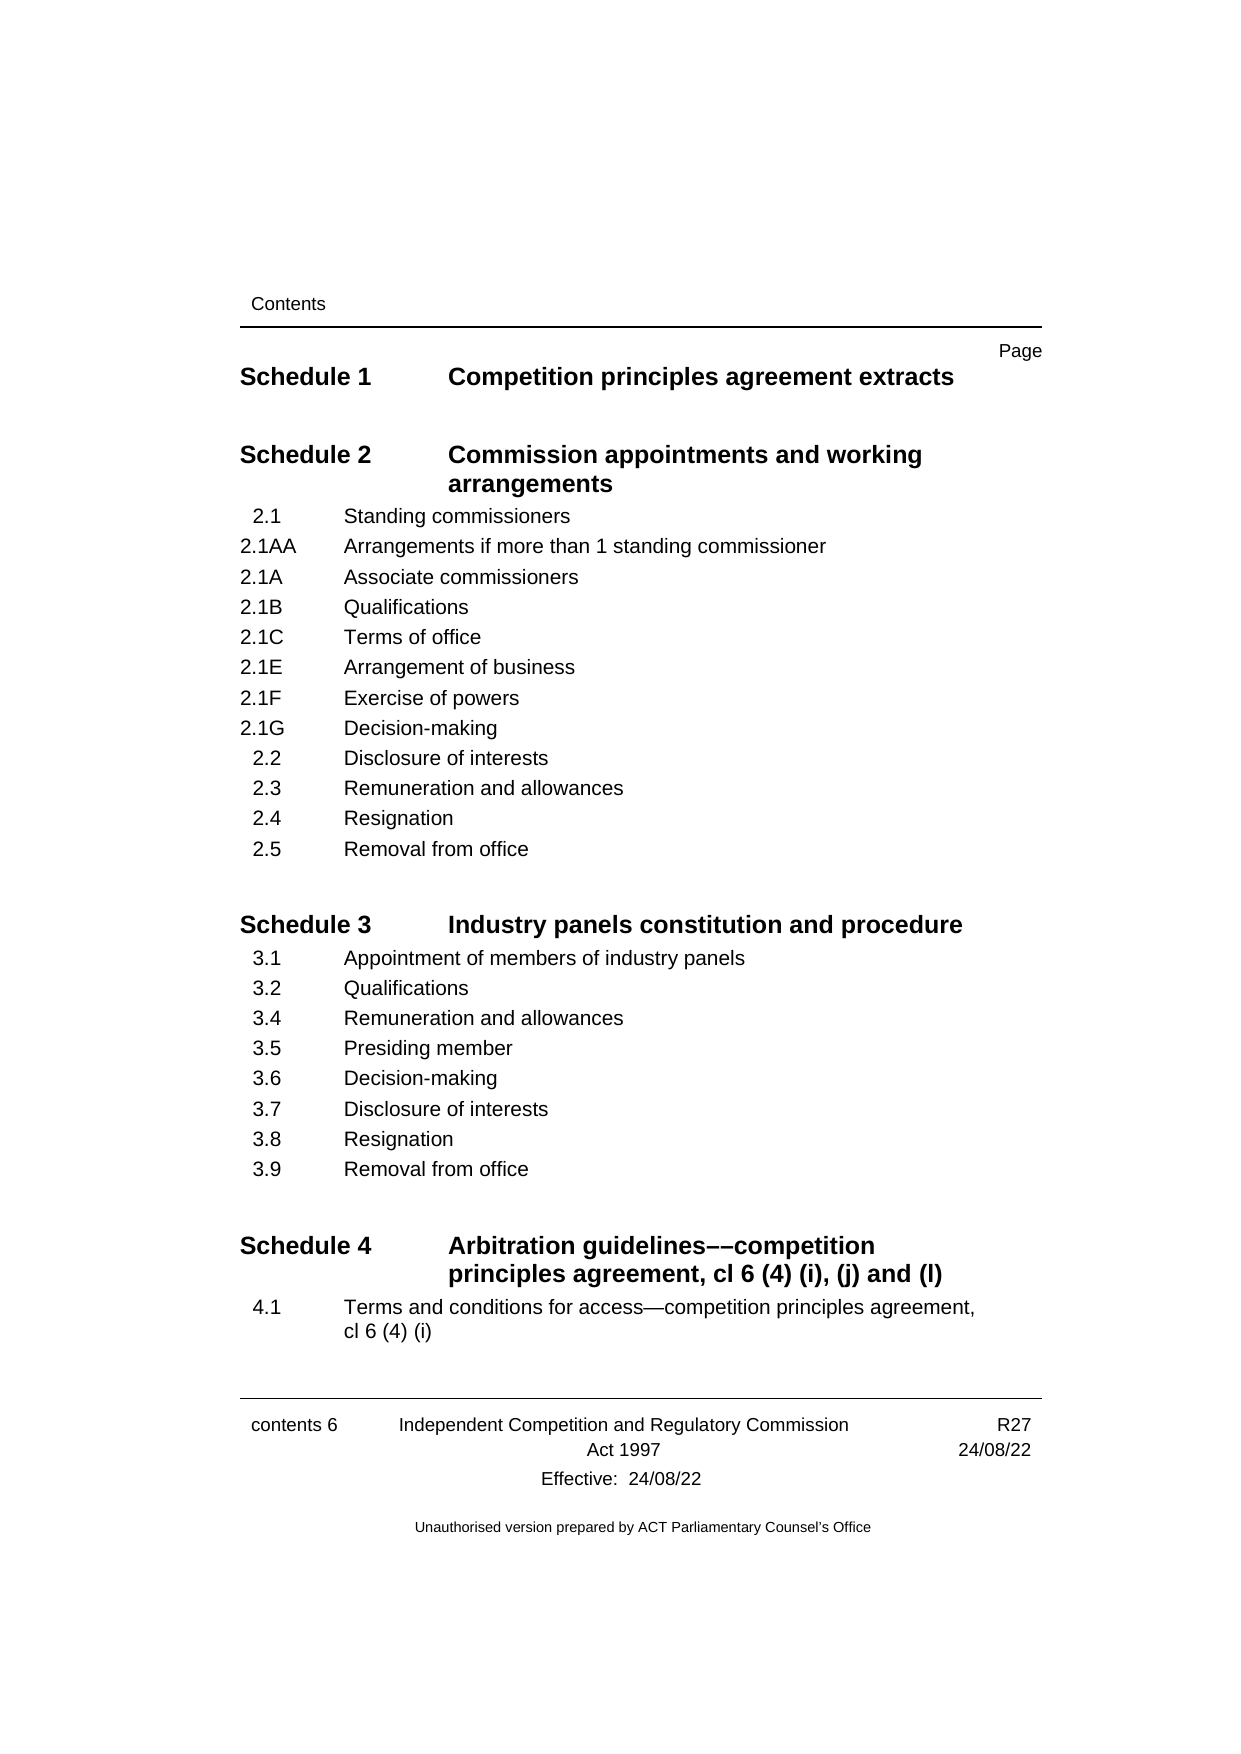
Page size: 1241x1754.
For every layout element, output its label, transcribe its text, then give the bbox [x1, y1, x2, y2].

text Schedule 2 Commission appointments and working arrangements 74 [239, 440, 996, 498]
text Schedule 3 Industry panels constitution and procedure 80 [239, 910, 996, 939]
text 4.1 Terms and conditions for access—competition principles agreement, cl 6 (4) (i) 85 [239, 1294, 996, 1342]
text 2.1G Decision-making 77 [239, 716, 996, 739]
text 2.4 Resignation 78 [239, 806, 996, 830]
text 2.1A Associate commissioners 75 [239, 564, 996, 588]
text 3.4 Remuneration and allowances 81 [239, 1006, 996, 1030]
text 2.1E Arrangement of business 76 [239, 655, 996, 679]
text 3.5 Presiding member 81 [239, 1036, 996, 1060]
text 2.1B Qualifications 75 [239, 595, 996, 619]
text 3.2 Qualifications 81 [239, 976, 996, 999]
text 3.7 Disclosure of interests 82 [239, 1096, 996, 1120]
text 3.8 Resignation 83 [239, 1127, 996, 1151]
text Schedule 1 Competition principles agreement extracts 70 [239, 362, 996, 390]
text 3.9 Removal from office 83 [239, 1157, 996, 1181]
text 2.1 Standing commissioners 74 [239, 504, 996, 528]
text 2.2 Disclosure of interests 77 [239, 746, 996, 770]
text 2.1F Exercise of powers 77 [239, 685, 996, 709]
text 2.1AA Arrangements if more than 1 standing commissioner 74 [239, 534, 996, 558]
text 3.6 Decision-making 82 [239, 1066, 996, 1090]
text 2.3 Remuneration and allowances 78 [239, 776, 996, 800]
text 2.5 Removal from office 78 [239, 836, 996, 860]
text 2.1C Terms of office 75 [239, 625, 996, 649]
text Schedule 4 Arbitration guidelines––competition principles agreement, cl 6 (4) (i), (j) and (l) 85 [239, 1231, 996, 1288]
text 3.1 Appointment of members of industry panels 80 [239, 945, 996, 969]
